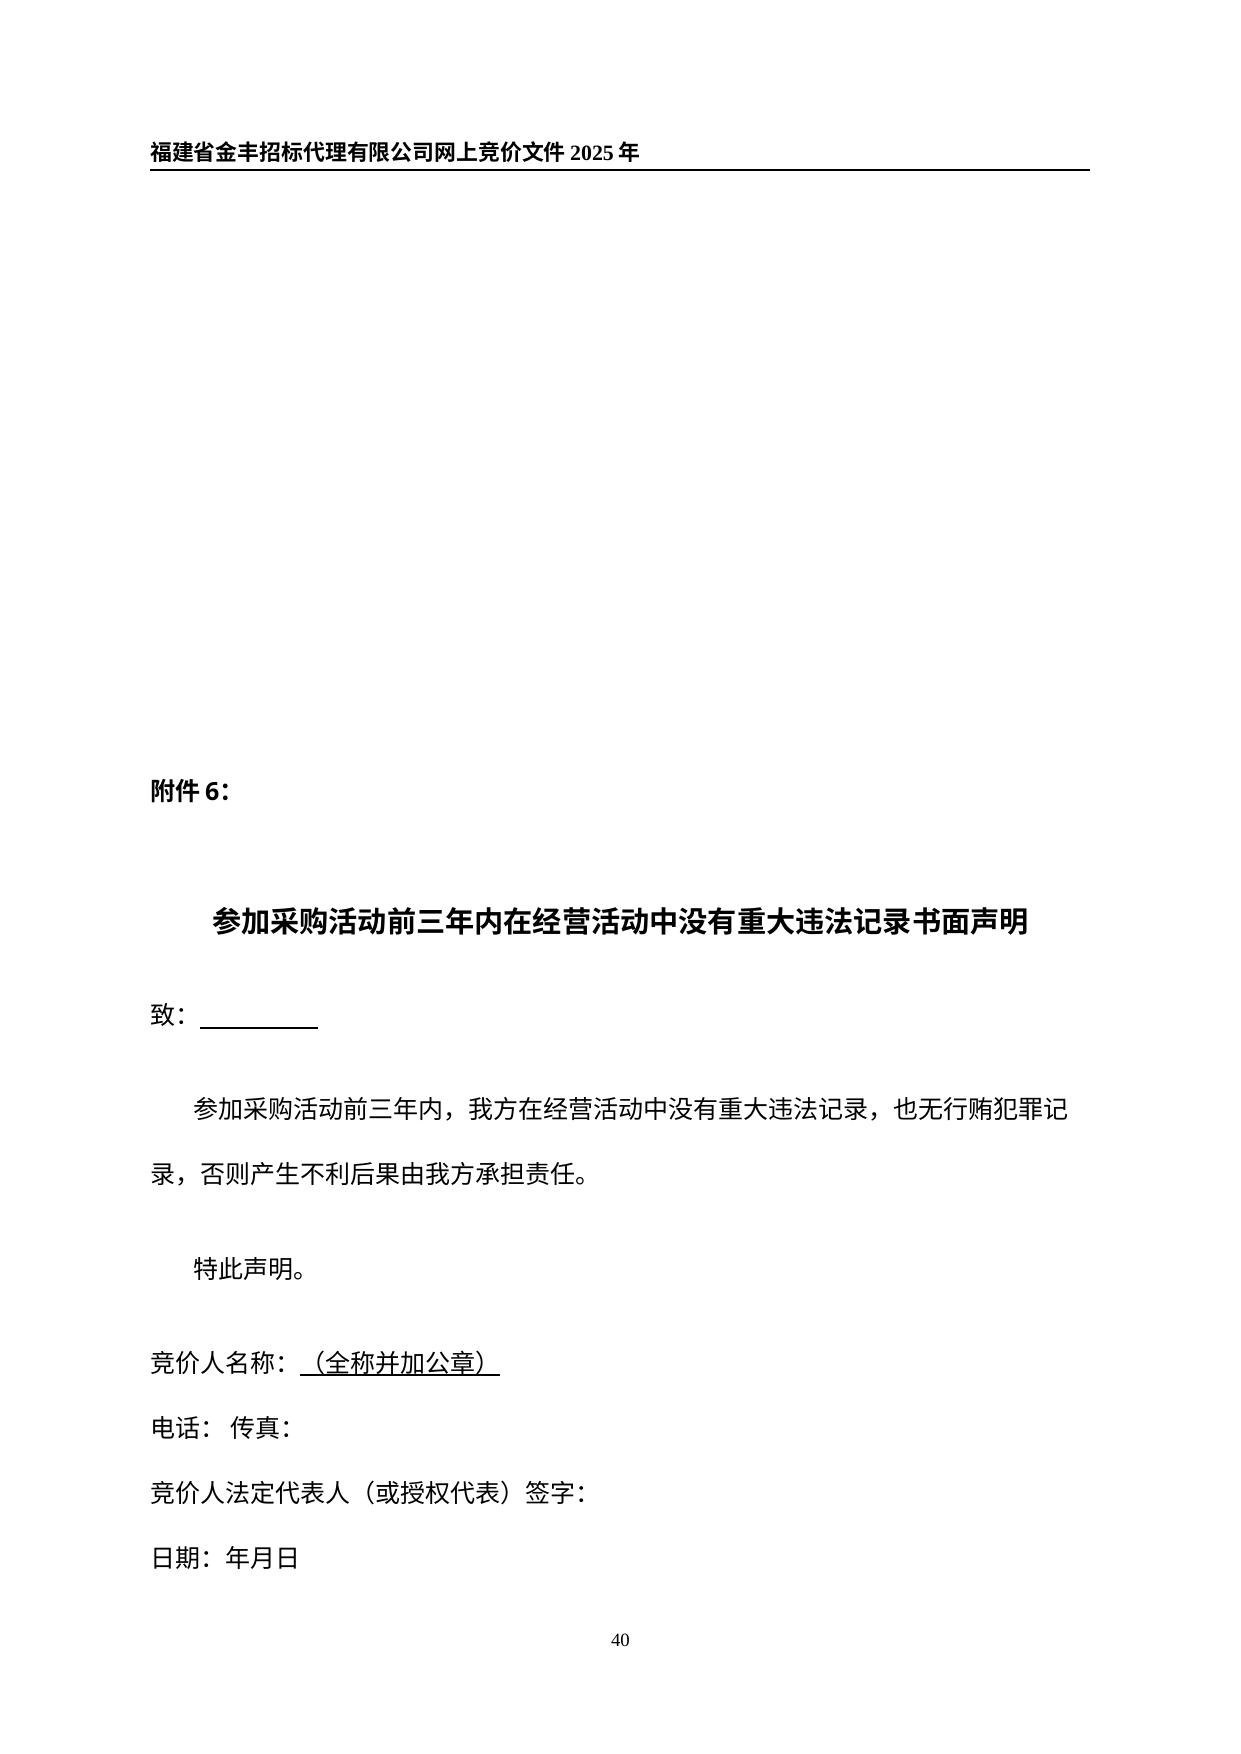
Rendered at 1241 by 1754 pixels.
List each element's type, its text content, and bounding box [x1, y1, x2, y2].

text 参加采购活动前三年内，我方在经营活动中没有重大违法记录，也无行贿犯罪记录，否则产生不利后果由我方承担责任。 [150, 1076, 1090, 1206]
text 附件6： [150, 757, 1090, 822]
text 竞价人名称：（全称并加公章） [150, 1329, 1090, 1394]
text 特此声明。 [150, 1235, 1090, 1300]
text 竞价人法定代表人（或授权代表）签字： [150, 1459, 1090, 1524]
text 参加采购活动前三年内在经营活动中没有重大违法记录书面声明 [150, 887, 1090, 952]
text 日期：年月日 [150, 1524, 1090, 1589]
text 电话： 传真： [150, 1394, 1090, 1459]
text 致： [150, 981, 1090, 1046]
